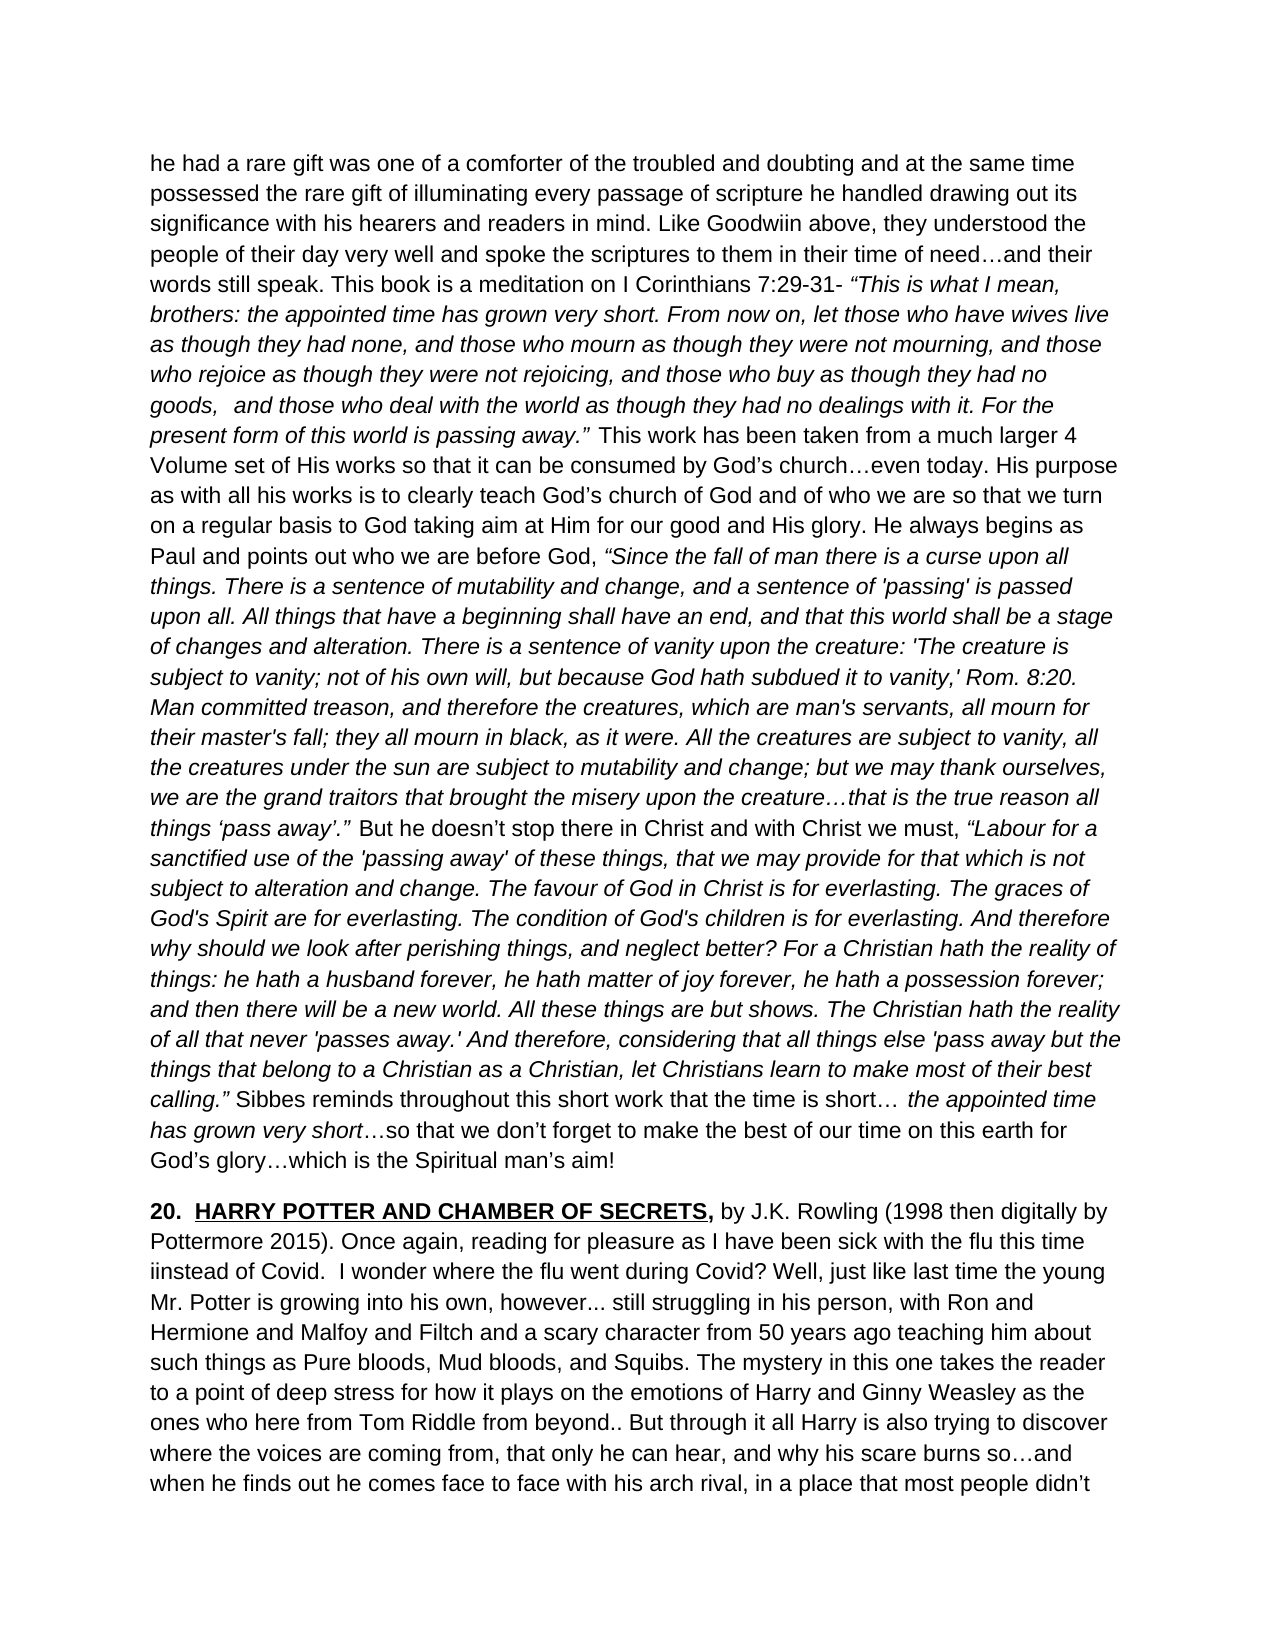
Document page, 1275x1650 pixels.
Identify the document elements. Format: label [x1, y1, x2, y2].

text [150, 1198, 1125, 1496]
text [150, 150, 1125, 1173]
